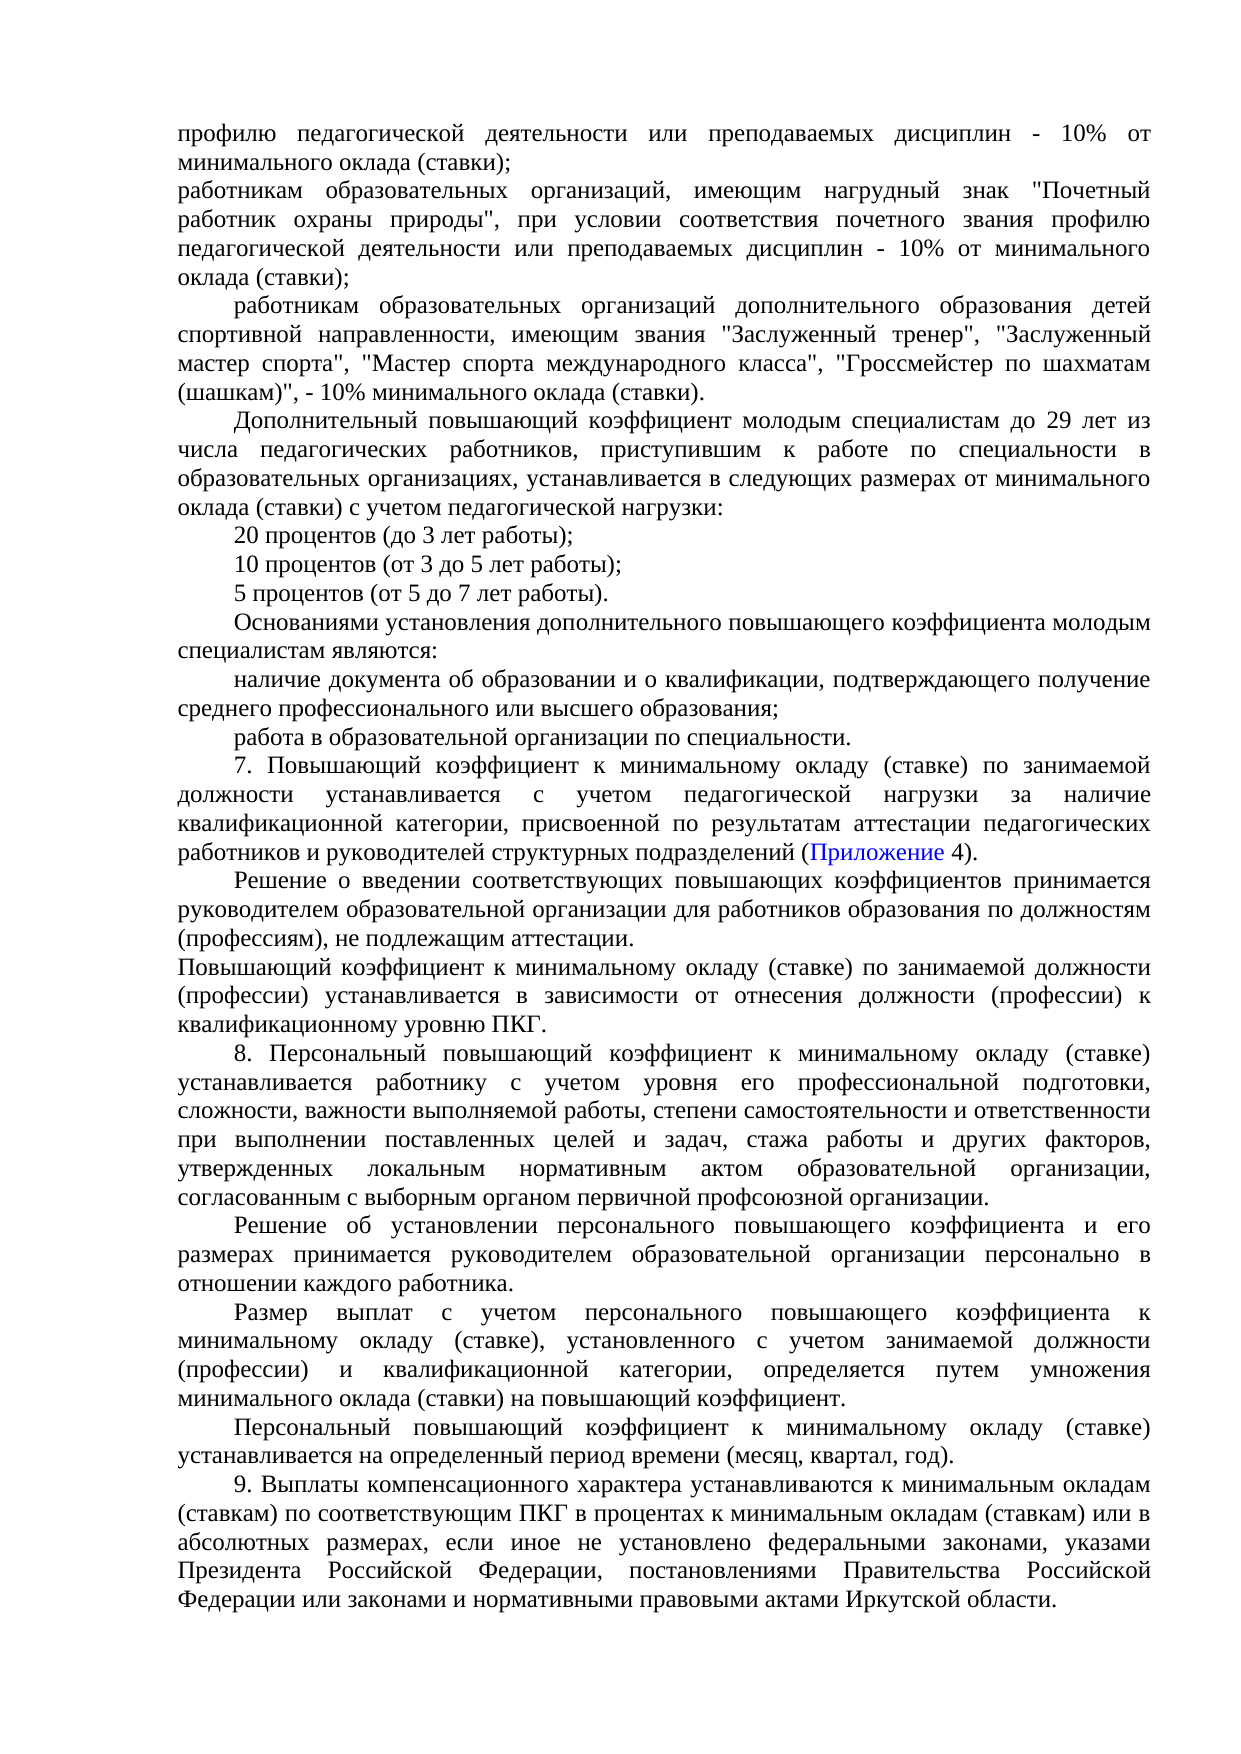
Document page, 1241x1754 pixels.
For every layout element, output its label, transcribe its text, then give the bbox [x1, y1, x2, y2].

text Дополнительный повышающий коэффициент молодым специалистам до 29 лет из числа педагогических работников, приступившим к работе по специальности в образовательных организациях, устанавливается в следующих размерах от минимального оклада (ставки) с учетом педагогической нагрузки: [177, 406, 1152, 521]
text Основаниями установления дополнительного повышающего коэффициента молодым специалистам являются: [177, 607, 1152, 664]
text 8. Персональный повышающий коэффициент к минимальному окладу (ставке) устанавливается работнику с учетом уровня его профессиональной подготовки, сложности, важности выполняемой работы, степени самостоятельности и ответственности при выполнении поставленных целей и задач, стажа работы и других факторов, утвержденных локальным нормативным актом образовательной организации, согласованным с выборным органом первичной профсоюзной организации. [177, 1038, 1152, 1211]
text Повышающий коэффициент к минимальному окладу (ставке) по занимаемой должности (профессии) устанавливается в зависимости от отнесения должности (профессии) к квалификационному уровню ПКГ. [177, 952, 1152, 1038]
text 10 процентов (от 3 до 5 лет работы); [177, 549, 1152, 578]
text 9. Выплаты компенсационного характера устанавливаются к минимальным окладам (ставкам) по соответствующим ПКГ в процентах к минимальным окладам (ставкам) или в абсолютных размерах, если иное не установлено федеральными законами, указами Президента Российской Федерации, постановлениями Правительства Российской Федерации или законами и нормативными правовыми актами Иркутской области. [177, 1469, 1152, 1613]
text 5 процентов (от 5 до 7 лет работы). [177, 578, 1152, 607]
text Решение о введении соответствующих повышающих коэффициентов принимается руководителем образовательной организации для работников образования по должностям (профессиям), не подлежащим аттестации. [177, 866, 1152, 952]
text Решение об установлении персонального повышающего коэффициента и его размерах принимается руководителем образовательной организации персонально в отношении каждого работника. [177, 1211, 1152, 1297]
text 7. Повышающий коэффициент к минимальному окладу (ставке) по занимаемой должности устанавливается с учетом педагогической нагрузки за наличие квалификационной категории, присвоенной по результатам аттестации педагогических работников и руководителей структурных подразделений (Приложение 4). [177, 751, 1152, 866]
text работникам образовательных организаций дополнительного образования детей спортивной направленности, имеющим звания "Заслуженный тренер", "Заслуженный мастер спорта", "Мастер спорта международного класса", "Гроссмейстер по шахматам (шашкам)", - 10% минимального оклада (ставки). [177, 291, 1152, 406]
text 20 процентов (до 3 лет работы); [177, 521, 1152, 549]
text Персональный повышающий коэффициент к минимальному окладу (ставке) устанавливается на определенный период времени (месяц, квартал, год). [177, 1412, 1152, 1469]
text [177, 118, 1152, 176]
text работа в образовательной организации по специальности. [177, 722, 1152, 751]
text работникам образовательных организаций, имеющим нагрудный знак "Почетный работник охраны природы", при условии соответствия почетного звания профилю педагогической деятельности или преподаваемых дисциплин - 10% от минимального оклада (ставки); [177, 176, 1152, 291]
text Размер выплат с учетом персонального повышающего коэффициента к минимальному окладу (ставке), установленного с учетом занимаемой должности (профессии) и квалификационной категории, определяется путем умножения минимального оклада (ставки) на повышающий коэффициент. [177, 1297, 1152, 1412]
text наличие документа об образовании и о квалификации, подтверждающего получение среднего профессионального или высшего образования; [177, 664, 1152, 722]
